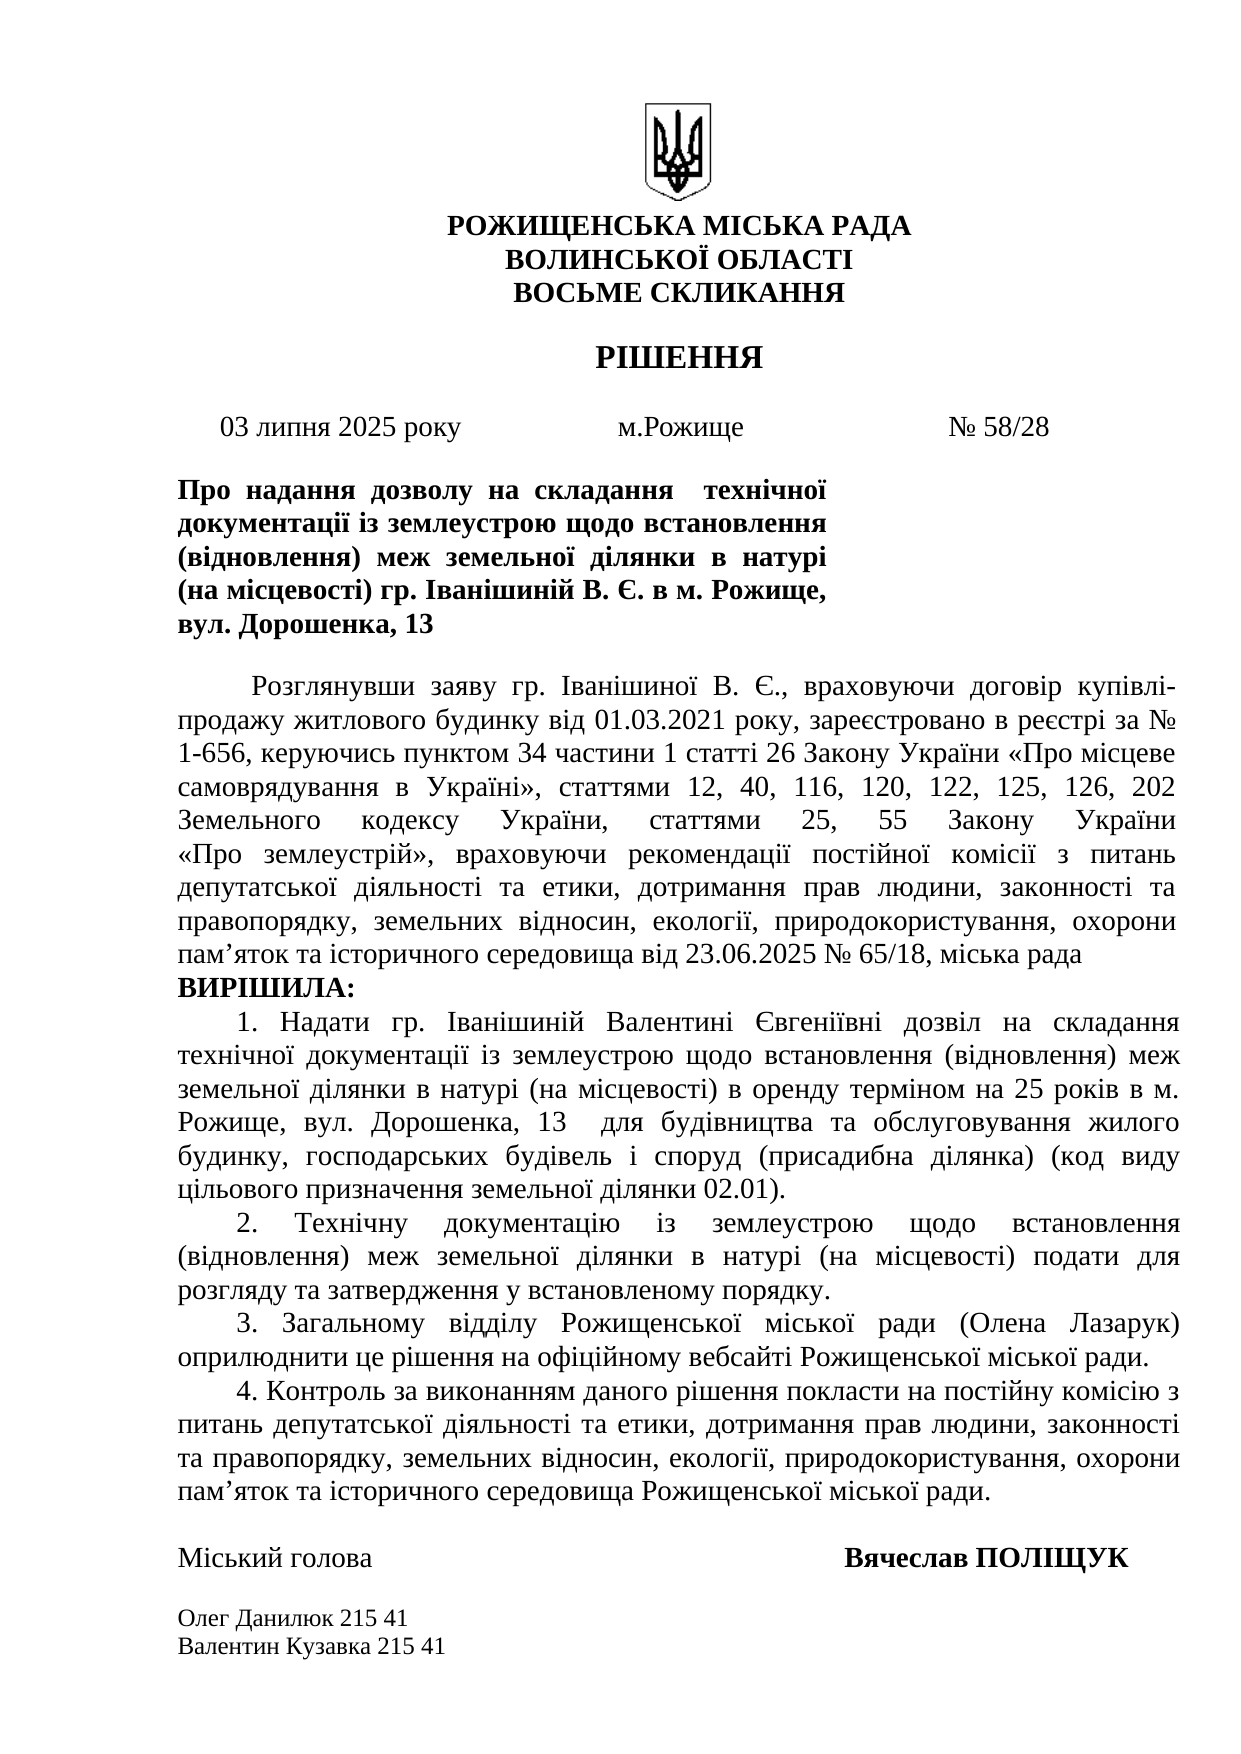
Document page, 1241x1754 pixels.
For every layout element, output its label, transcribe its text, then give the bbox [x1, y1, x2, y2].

table_header 03 липня 2025 року [194, 410, 519, 443]
text ВИРІШИЛА: [177, 970, 1152, 1004]
text Міський голова Вячеслав ПОЛІЩУК [177, 1540, 1181, 1574]
text РІШЕННЯ [177, 338, 1181, 376]
text Олег Данилюк 215 41 [177, 1603, 1181, 1631]
table_header № 58/28 [842, 410, 1164, 443]
text РОЖИЩЕНСЬКА МІСЬКА РАДА [177, 208, 1181, 242]
text Валентин Кузавка 215 41 [177, 1631, 1181, 1660]
text 2. Технічну документацію із землеустрою щодо встановлення (відновлення) меж земельної ділянки в натурі (на місцевості) подати для розгляду та затвердження у встановленому порядку. [177, 1205, 1181, 1306]
text Розглянувши заяву гр. Іванішиної В. Є., враховуючи договір купівлі-продажу житлового будинку від 01.03.2021 року, зареєстровано в реєстрі за № 1-656, керуючись пунктом 34 частини 1 статті 26 Закону України «Про місцеве самоврядування в Україні», статтями 12, 40, 116, 120, 122, 125, 126, 202 Земельного кодексу України, статтями 25, 55 Закону України «Про землеустрій», враховуючи рекомендації постійної комісії з питань депутатської діяльності та етики, дотримання прав людини, законності та правопорядку, земельних відносин, екології, природокористування, охорони пам’яток та історичного середовища від 23.06.2025 № 65/18, міська рада [177, 668, 1177, 970]
text 4. Контроль за виконанням даного рішення покласти на постійну комісію з питань депутатської діяльності та етики, дотримання прав людини, законності та правопорядку, земельних відносин, екології, природокористування, охорони пам’яток та історичного середовища Рожищенської міської ради. [177, 1373, 1181, 1507]
text 3. Загальному відділу Рожищенської міської ради (Олена Лазарук) оприлюднити це рішення на офіційному вебсайті Рожищенської міської ради. [177, 1306, 1181, 1373]
text Про надання дозволу на складання технічної документації із землеустрою щодо встановлення (відновлення) меж земельної ділянки в натурі (на місцевості) гр. Іванішиній В. Є. в м. Рожище, вул. Дорошенка, 13 [177, 472, 827, 639]
table_header м.Рожище [520, 410, 842, 443]
text ВОСЬМЕ СКЛИКАННЯ [177, 275, 1181, 309]
text ВОЛИНСЬКОЇ ОБЛАСТІ [177, 242, 1181, 275]
text 1. Надати гр. Іванішиній Валентині Євгеніївні дозвіл на складання технічної документації із землеустрою щодо встановлення (відновлення) меж земельної ділянки в натурі (на місцевості) в оренду терміном на 25 років в м. Рожище, вул. Дорошенка, 13 для будівництва та обслуговування жилого будинку, господарських будівель і споруд (присадибна ділянка) (код виду цільового призначення земельної ділянки 02.01). [177, 1004, 1181, 1205]
